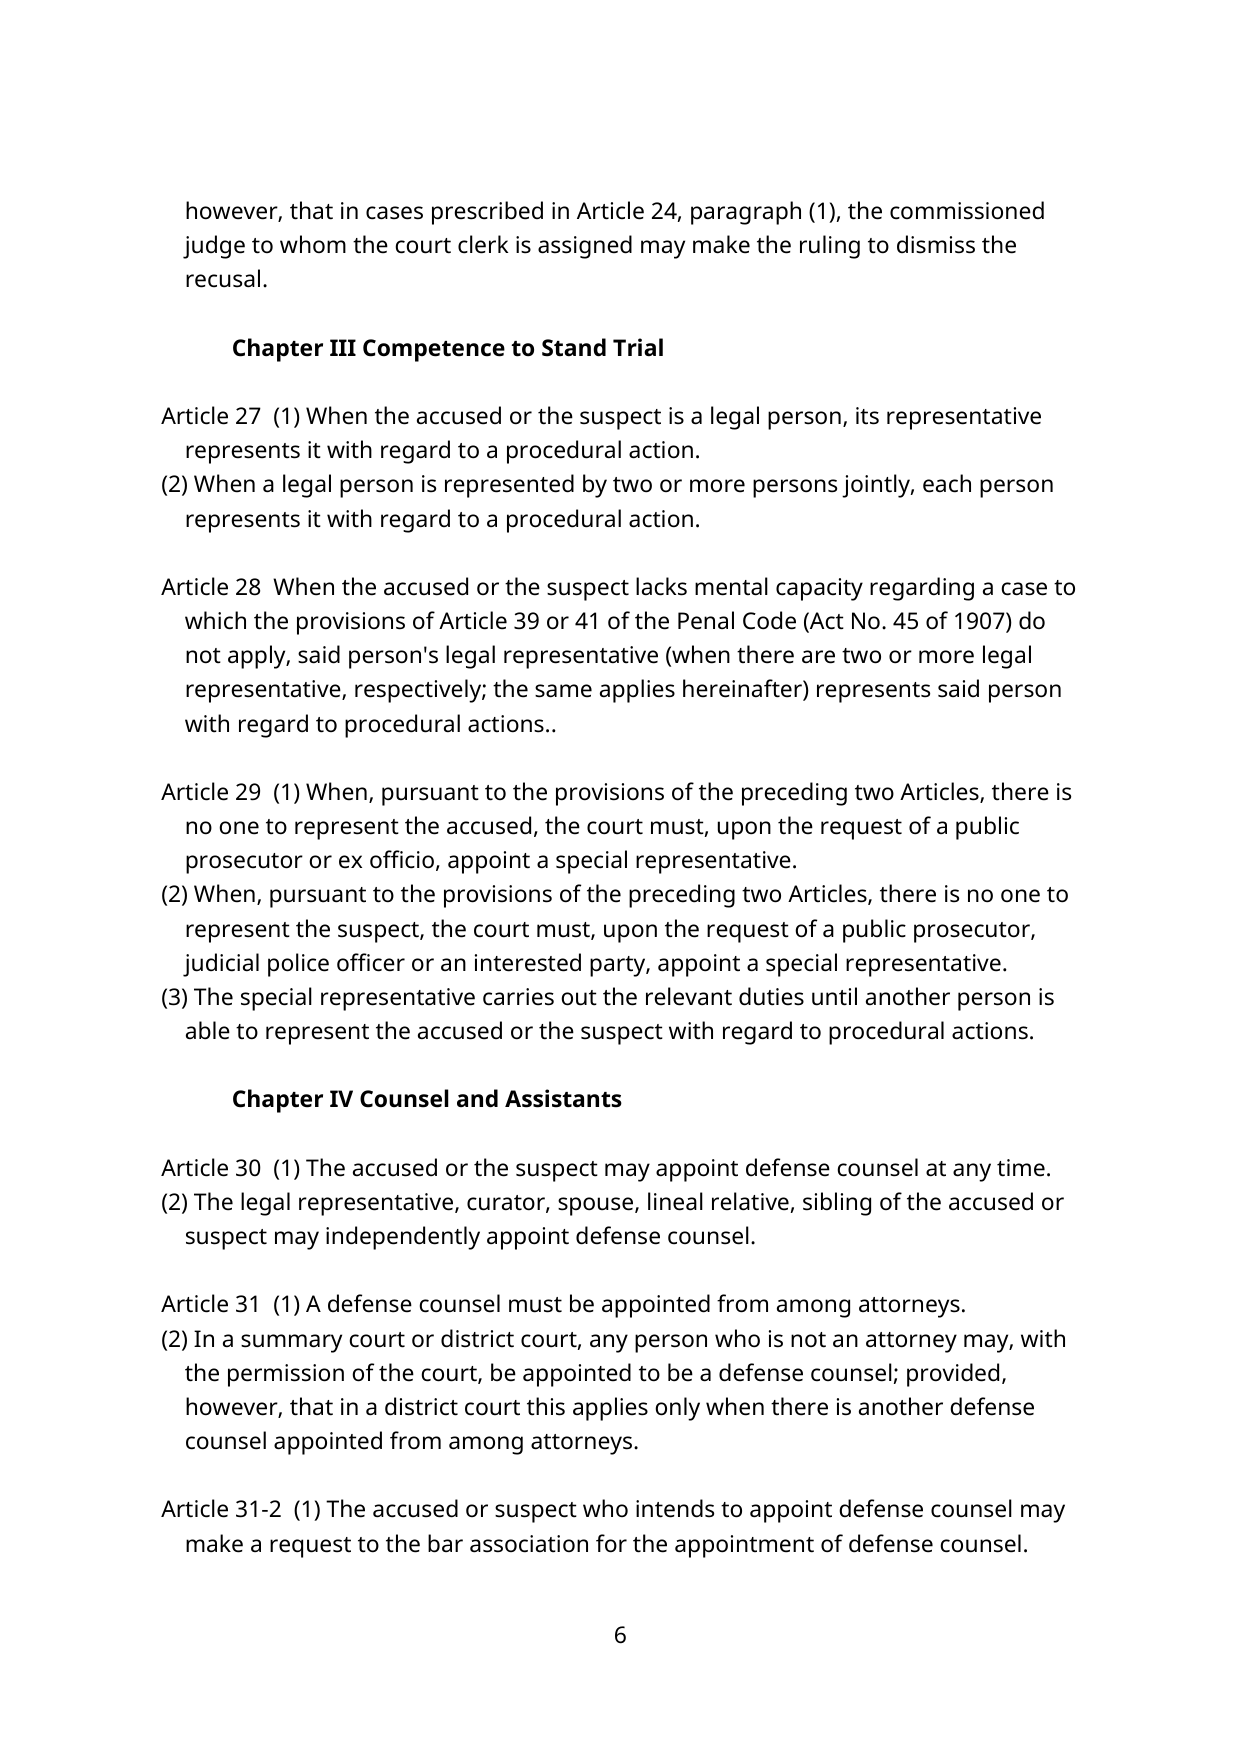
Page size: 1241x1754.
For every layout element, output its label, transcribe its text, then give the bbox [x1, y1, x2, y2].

text (2) In a summary court or district court, any person who is not an attorney may, with the permission of the court, be appointed to be a defense counsel; provided, however, that in a district court this applies only when there is another defense counsel appointed from among attorneys. [161, 1321, 1079, 1458]
text Chapter IV Counsel and Assistants [230, 1082, 1079, 1116]
text Article 27 (1) When the accused or the suspect is a legal person, its representative represents it with regard to a procedural action. [161, 399, 1079, 467]
text (2) The legal representative, curator, spouse, lineal relative, sibling of the accused or suspect may independently appoint defense counsel. [161, 1184, 1079, 1253]
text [161, 194, 1079, 296]
text Article 31-2 (1) The accused or suspect who intends to appoint defense counsel may make a request to the bar association for the appointment of defense counsel. [161, 1492, 1079, 1560]
text Article 30 (1) The accused or the suspect may appoint defense counsel at any time. [161, 1150, 1079, 1184]
text (3) The special representative carries out the relevant duties until another person is able to represent the accused or the suspect with regard to procedural actions. [161, 979, 1079, 1048]
text Article 29 (1) When, pursuant to the provisions of the preceding two Articles, there is no one to represent the accused, the court must, upon the request of a public prosecutor or ex officio, appoint a special representative. [161, 774, 1079, 877]
text Chapter III Competence to Stand Trial [230, 330, 1079, 364]
text Article 28 When the accused or the suspect lacks mental capacity regarding a case to which the provisions of Article 39 or 41 of the Penal Code (Act No. 45 of 1907) do not apply, said person's legal representative (when there are two or more legal representative, respectively; the same applies hereinafter) represents said person with regard to procedural actions.. [161, 569, 1079, 740]
text Article 31 (1) A defense counsel must be appointed from among attorneys. [161, 1287, 1079, 1321]
text (2) When a legal person is represented by two or more persons jointly, each person represents it with regard to a procedural action. [161, 467, 1079, 535]
text (2) When, pursuant to the provisions of the preceding two Articles, there is no one to represent the suspect, the court must, upon the request of a public prosecutor, judicial police officer or an interested party, appoint a special representative. [161, 877, 1079, 979]
